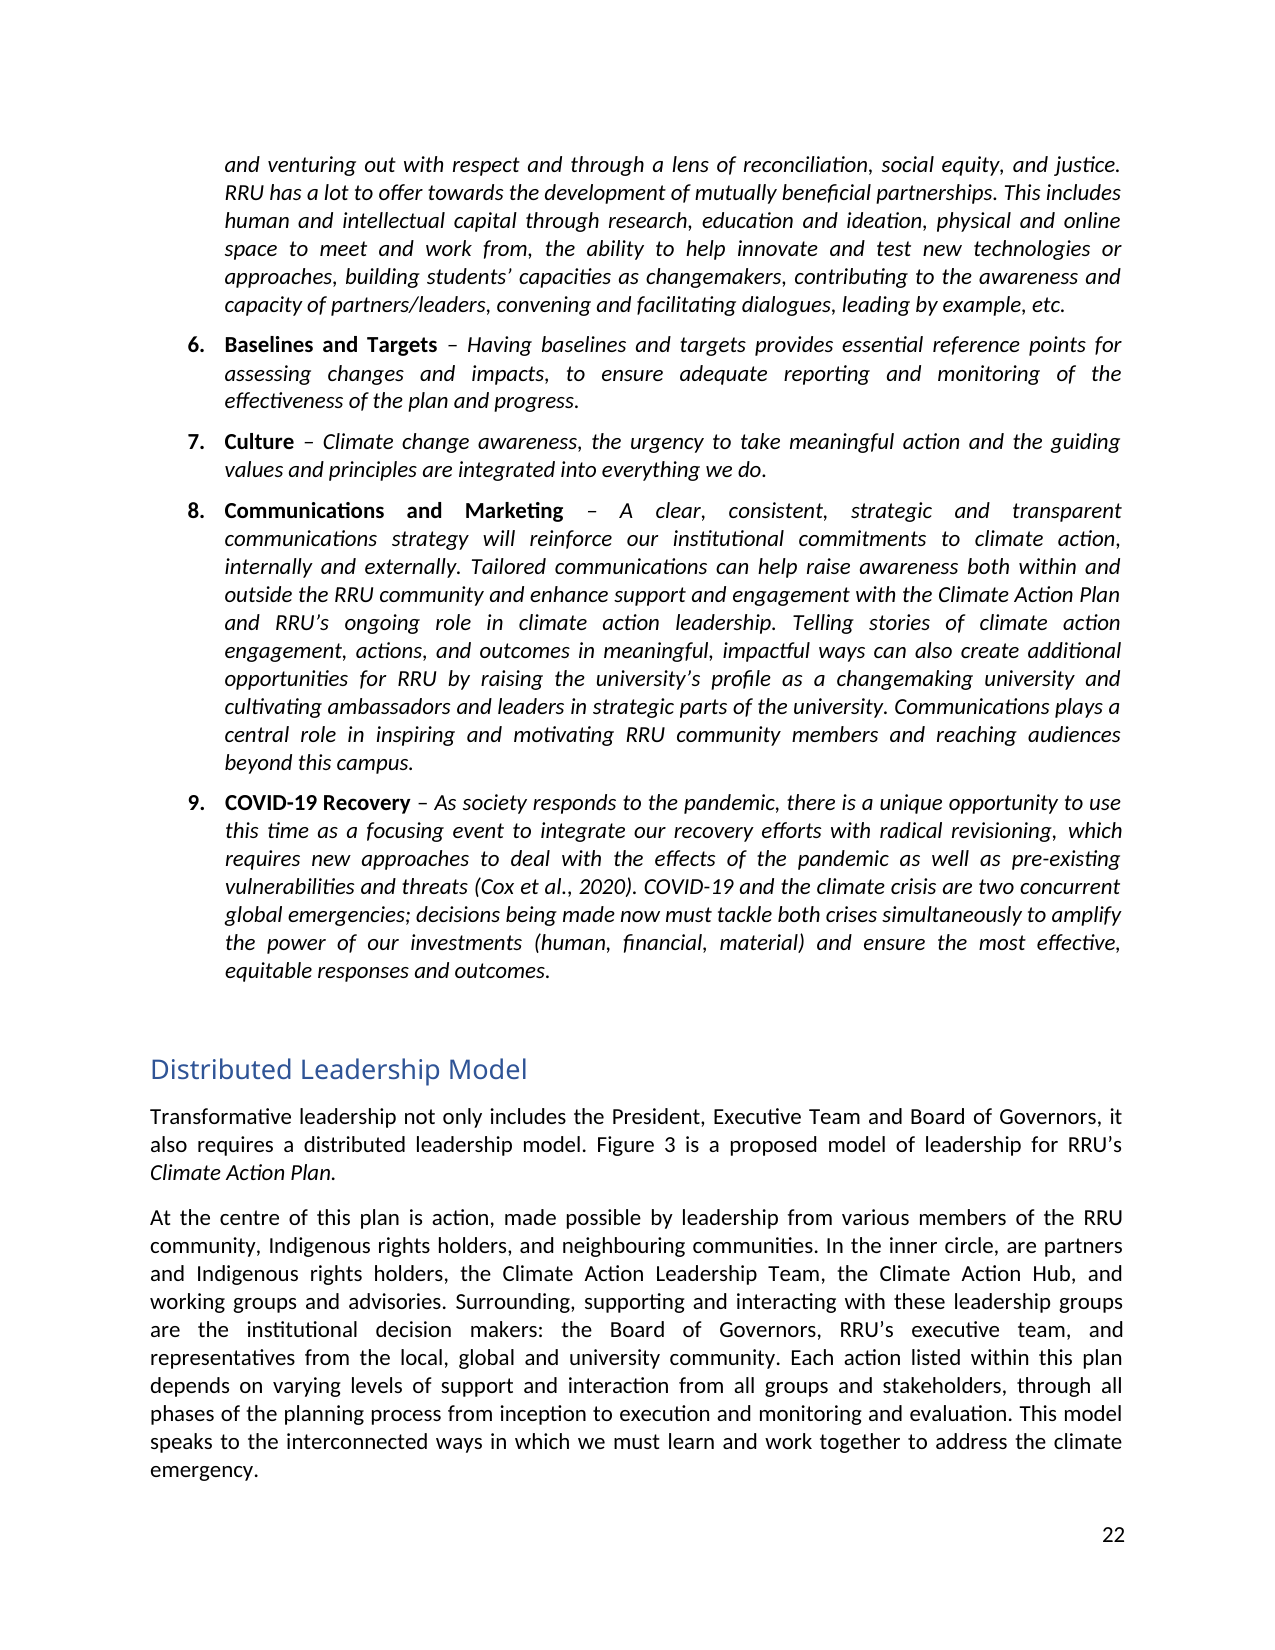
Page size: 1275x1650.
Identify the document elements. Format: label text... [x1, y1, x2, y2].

text At the centre of this plan is action, made possible by leadership from various members of the RRU community, Indigenous rights holders, and neighbouring communities. In the inner circle, are partners and Indigenous rights holders, the Climate Action Leadership Team, the Climate Action Hub, and working groups and advisories. Surrounding, supporting and interacting with these leadership groups are the institutional decision makers: the Board of Governors, RRU’s executive team, and representatives from the local, global and university community. Each action listed within this plan depends on varying levels of support and interaction from all groups and stakeholders, through all phases of the planning process from inception to execution and monitoring and evaluation. This model speaks to the interconnected ways in which we must learn and work together to address the climate emergency. [150, 1203, 1125, 1483]
list Culture – Climate change awareness, the urgency to take meaningful action and the guiding values and principles are integrated into everything we do. [187, 427, 1125, 483]
list COVID-19 Recovery – As society responds to the pandemic, there is a unique opportunity to use this time as a focusing event to integrate our recovery efforts with radical revisioning, which requires new approaches to deal with the effects of the pandemic as well as pre-existing vulnerabilities and threats (Cox et al., 2020). COVID-19 and the climate crisis are two concurrent global emergencies; decisions being made now must tackle both crises simultaneously to amplify the power of our investments (human, financial, material) and ensure the most effective, equitable responses and outcomes. [187, 788, 1125, 984]
text Transformative leadership not only includes the President, Executive Team and Board of Governors, it also requires a distributed leadership model. Figure 3 is a proposed model of leadership for RRU’s Climate Action Plan. [150, 1102, 1125, 1186]
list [187, 150, 1125, 318]
subtitle Distributed Leadership Model [150, 1050, 1125, 1087]
list Communications and Marketing – A clear, consistent, strategic and transparent communications strategy will reinforce our institutional commitments to climate action, internally and externally. Tailored communications can help raise awareness both within and outside the RRU community and enhance support and engagement with the Climate Action Plan and RRU’s ongoing role in climate action leadership. Telling stories of climate action engagement, actions, and outcomes in meaningful, impactful ways can also create additional opportunities for RRU by raising the university’s profile as a changemaking university and cultivating ambassadors and leaders in strategic parts of the university. Communications plays a central role in inspiring and motivating RRU community members and reaching audiences beyond this campus. [187, 496, 1125, 776]
list Baselines and Targets – Having baselines and targets provides essential reference points for assessing changes and impacts, to ensure adequate reporting and monitoring of the effectiveness of the plan and progress. [187, 331, 1125, 415]
